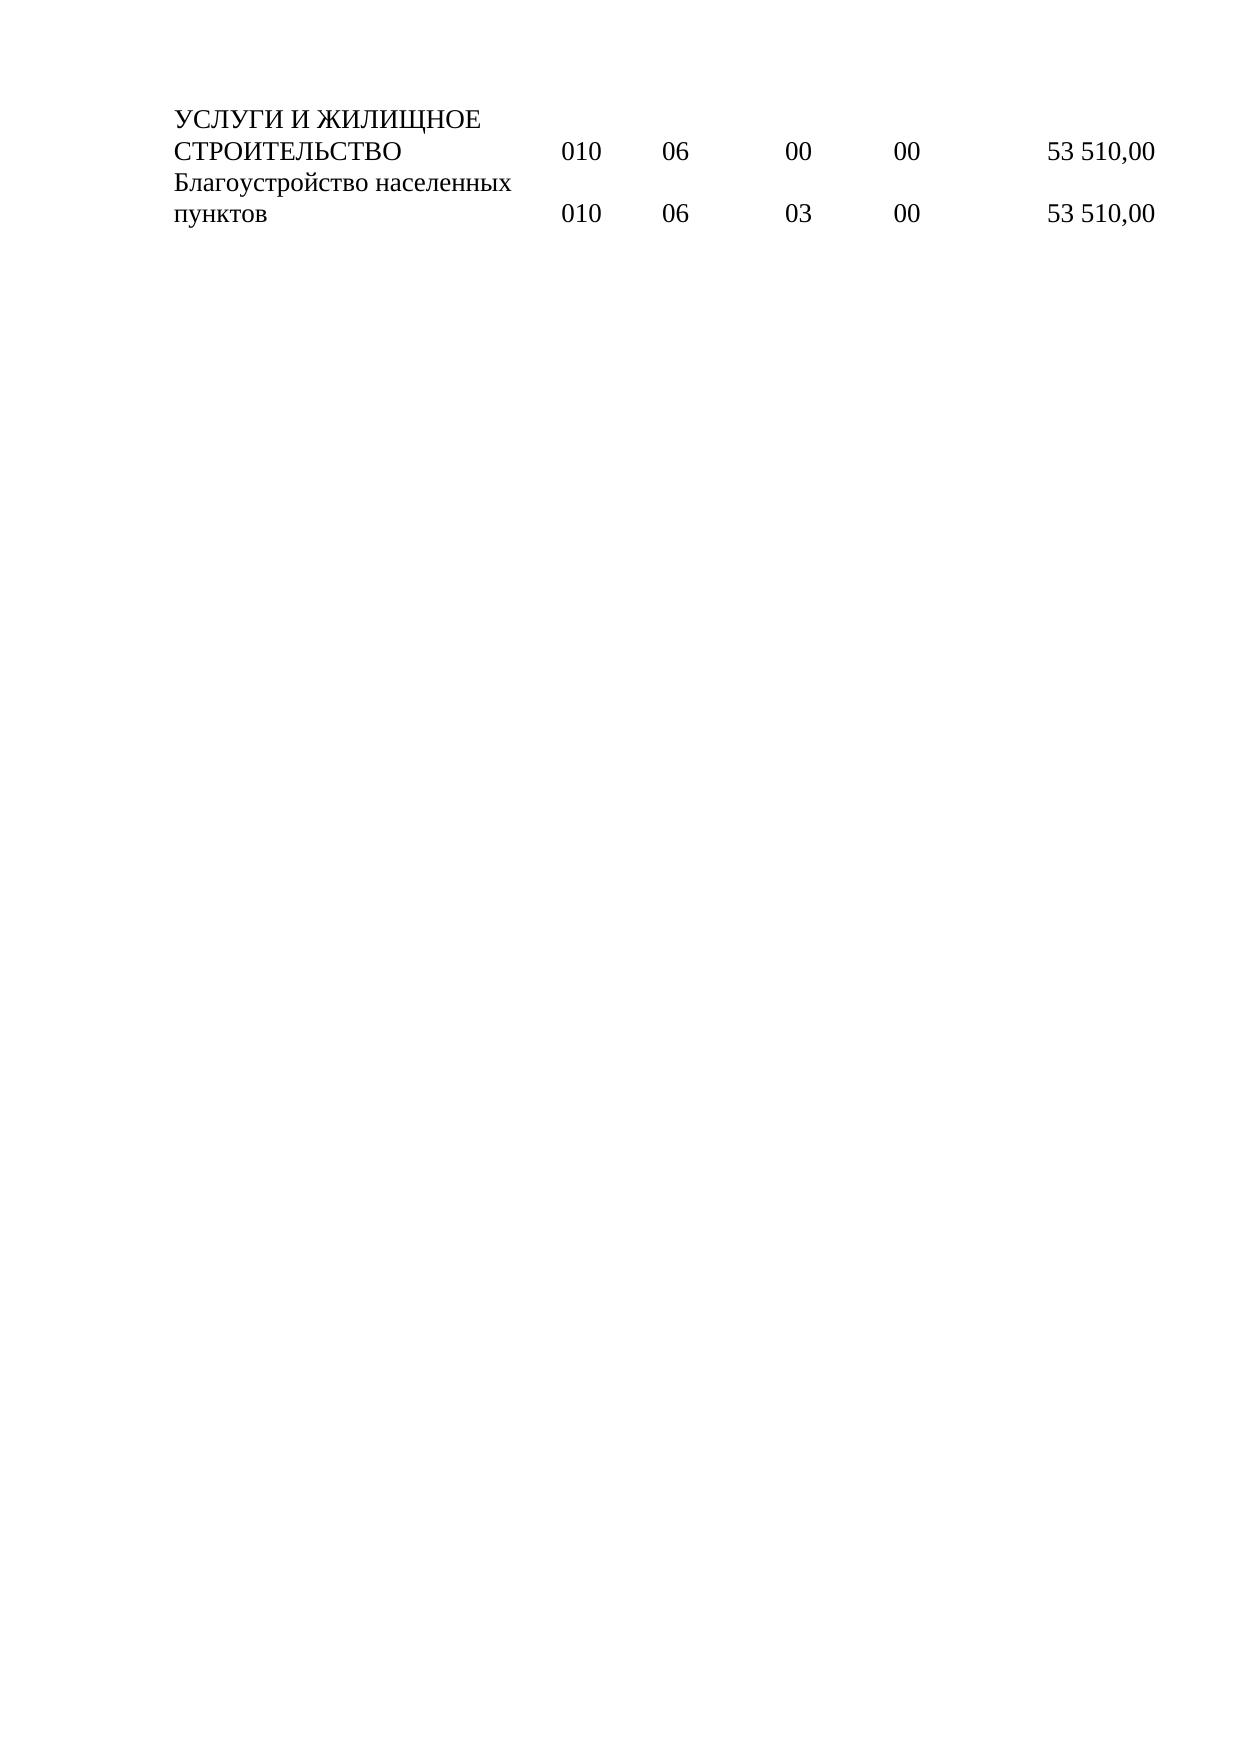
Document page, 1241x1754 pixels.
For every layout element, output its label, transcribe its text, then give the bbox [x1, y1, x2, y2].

table_cell 53 510,00 [943, 104, 1166, 166]
table_cell 00 [726, 104, 871, 166]
table_cell Благоустройство населенных пунктов [163, 166, 538, 228]
table_cell 00 [871, 104, 943, 166]
table_cell 53 510,00 [943, 166, 1166, 228]
table_cell 010 [538, 104, 624, 166]
table_cell 00 [871, 166, 943, 228]
table_cell 03 [726, 166, 871, 228]
table_cell 06 [625, 104, 726, 166]
table_cell 06 [625, 166, 726, 228]
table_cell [163, 104, 538, 166]
table_cell 010 [538, 166, 624, 228]
